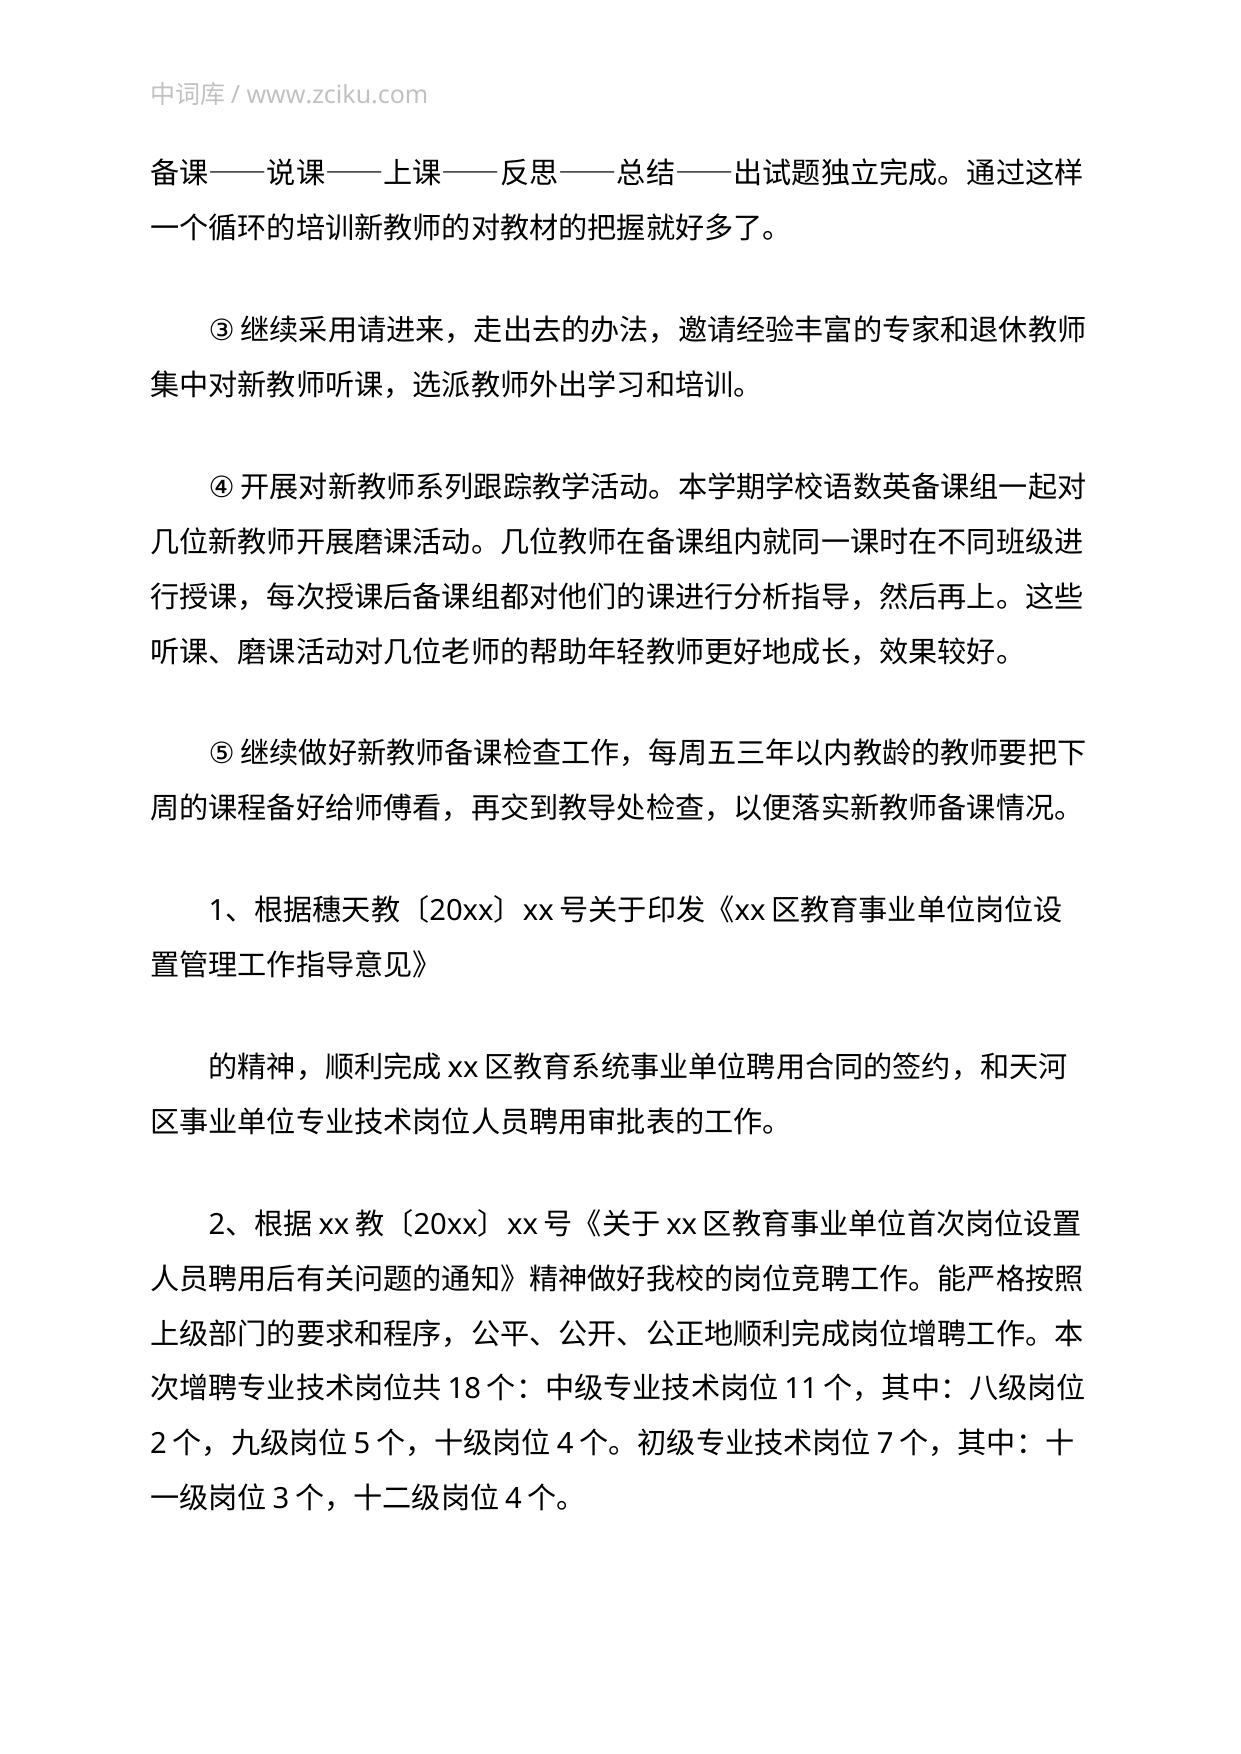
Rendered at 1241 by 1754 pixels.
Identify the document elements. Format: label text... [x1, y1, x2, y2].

text ④开展对新教师系列跟踪教学活动。本学期学校语数英备课组一起对几位新教师开展磨课活动。几位教师在备课组内就同一课时在不同班级进行授课，每次授课后备课组都对他们的课进行分析指导，然后再上。这些听课、磨课活动对几位老师的帮助年轻教师更好地成长，效果较好。 [150, 463, 1090, 671]
text ③继续采用请进来，走出去的办法，邀请经验丰富的专家和退休教师集中对新教师听课，选派教师外出学习和培训。 [150, 307, 1090, 404]
text 的精神，顺利完成xx区教育系统事业单位聘用合同的签约，和天河区事业单位专业技术岗位人员聘用审批表的工作。 [150, 1043, 1090, 1141]
text 1、根据穗天教〔20xx〕xx号关于印发《xx区教育事业单位岗位设置管理工作指导意见》 [150, 887, 1090, 984]
text 2、根据xx教〔20xx〕xx号《关于xx区教育事业单位首次岗位设置人员聘用后有关问题的通知》精神做好我校的岗位竞聘工作。能严格按照上级部门的要求和程序，公平、公开、公正地顺利完成岗位增聘工作。本次增聘专业技术岗位共18个：中级专业技术岗位11个，其中：八级岗位2个，九级岗位5个，十级岗位4个。初级专业技术岗位7个，其中：十一级岗位3个，十二级岗位4个。 [150, 1200, 1090, 1517]
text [150, 150, 1090, 247]
text ⑤继续做好新教师备课检查工作，每周五三年以内教龄的教师要把下周的课程备好给师傅看，再交到教导处检查，以便落实新教师备课情况。 [150, 730, 1090, 827]
